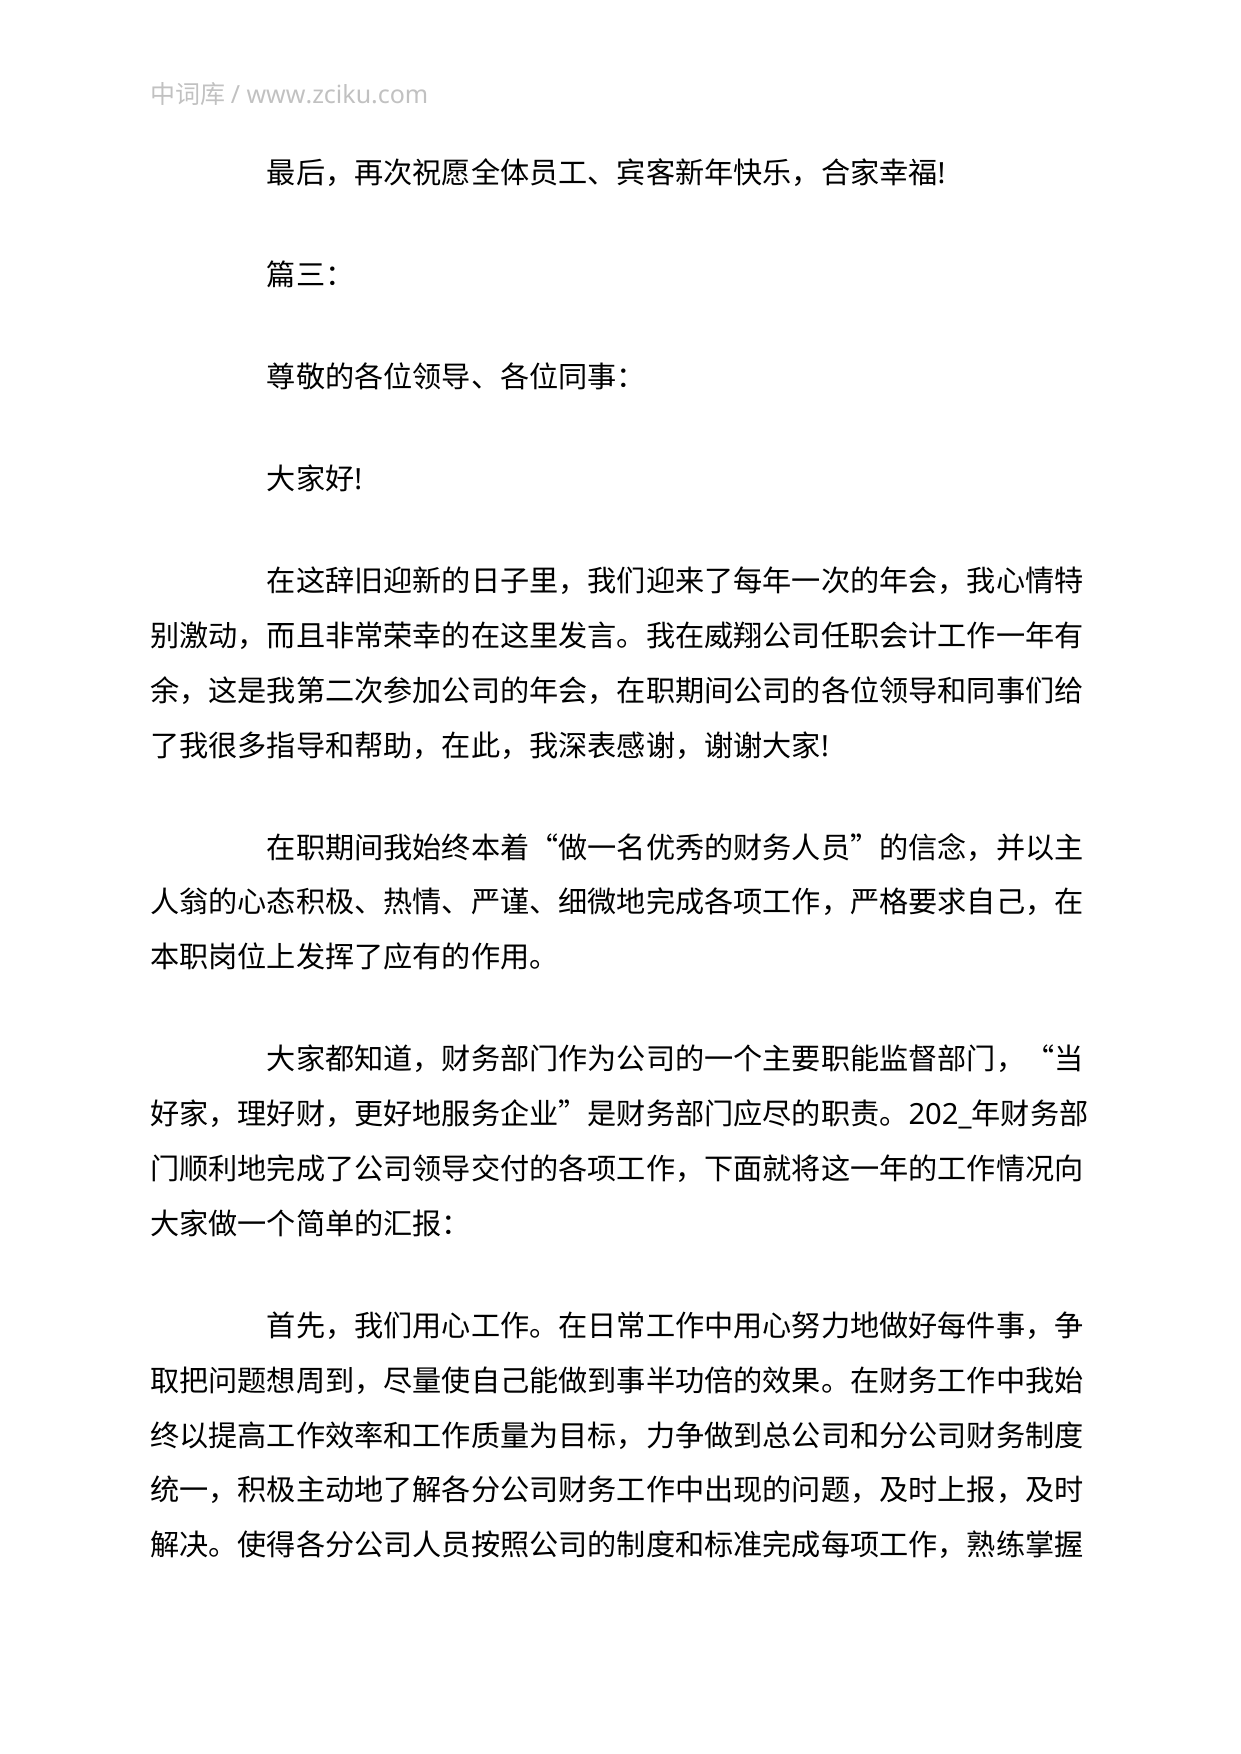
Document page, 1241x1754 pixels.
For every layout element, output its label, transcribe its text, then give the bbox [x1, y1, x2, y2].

text 在职期间我始终本着“做一名优秀的财务人员”的信念，并以主人翁的心态积极、热情、严谨、细微地完成各项工作，严格要求自己，在本职岗位上发挥了应有的作用。 [150, 824, 1090, 976]
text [150, 1302, 1090, 1564]
text 大家好! [150, 456, 1090, 498]
text 尊敬的各位领导、各位同事： [150, 354, 1090, 396]
text 篇三： [150, 252, 1090, 294]
text 最后，再次祝愿全体员工、宾客新年快乐，合家幸福! [150, 150, 1090, 192]
text 在这辞旧迎新的日子里，我们迎来了每年一次的年会，我心情特别激动，而且非常荣幸的在这里发言。我在威翔公司任职会计工作一年有余，这是我第二次参加公司的年会，在职期间公司的各位领导和同事们给了我很多指导和帮助，在此，我深表感谢，谢谢大家! [150, 557, 1090, 764]
text 大家都知道，财务部门作为公司的一个主要职能监督部门，“当好家，理好财，更好地服务企业”是财务部门应尽的职责。202_年财务部门顺利地完成了公司领导交付的各项工作，下面就将这一年的工作情况向大家做一个简单的汇报： [150, 1036, 1090, 1243]
